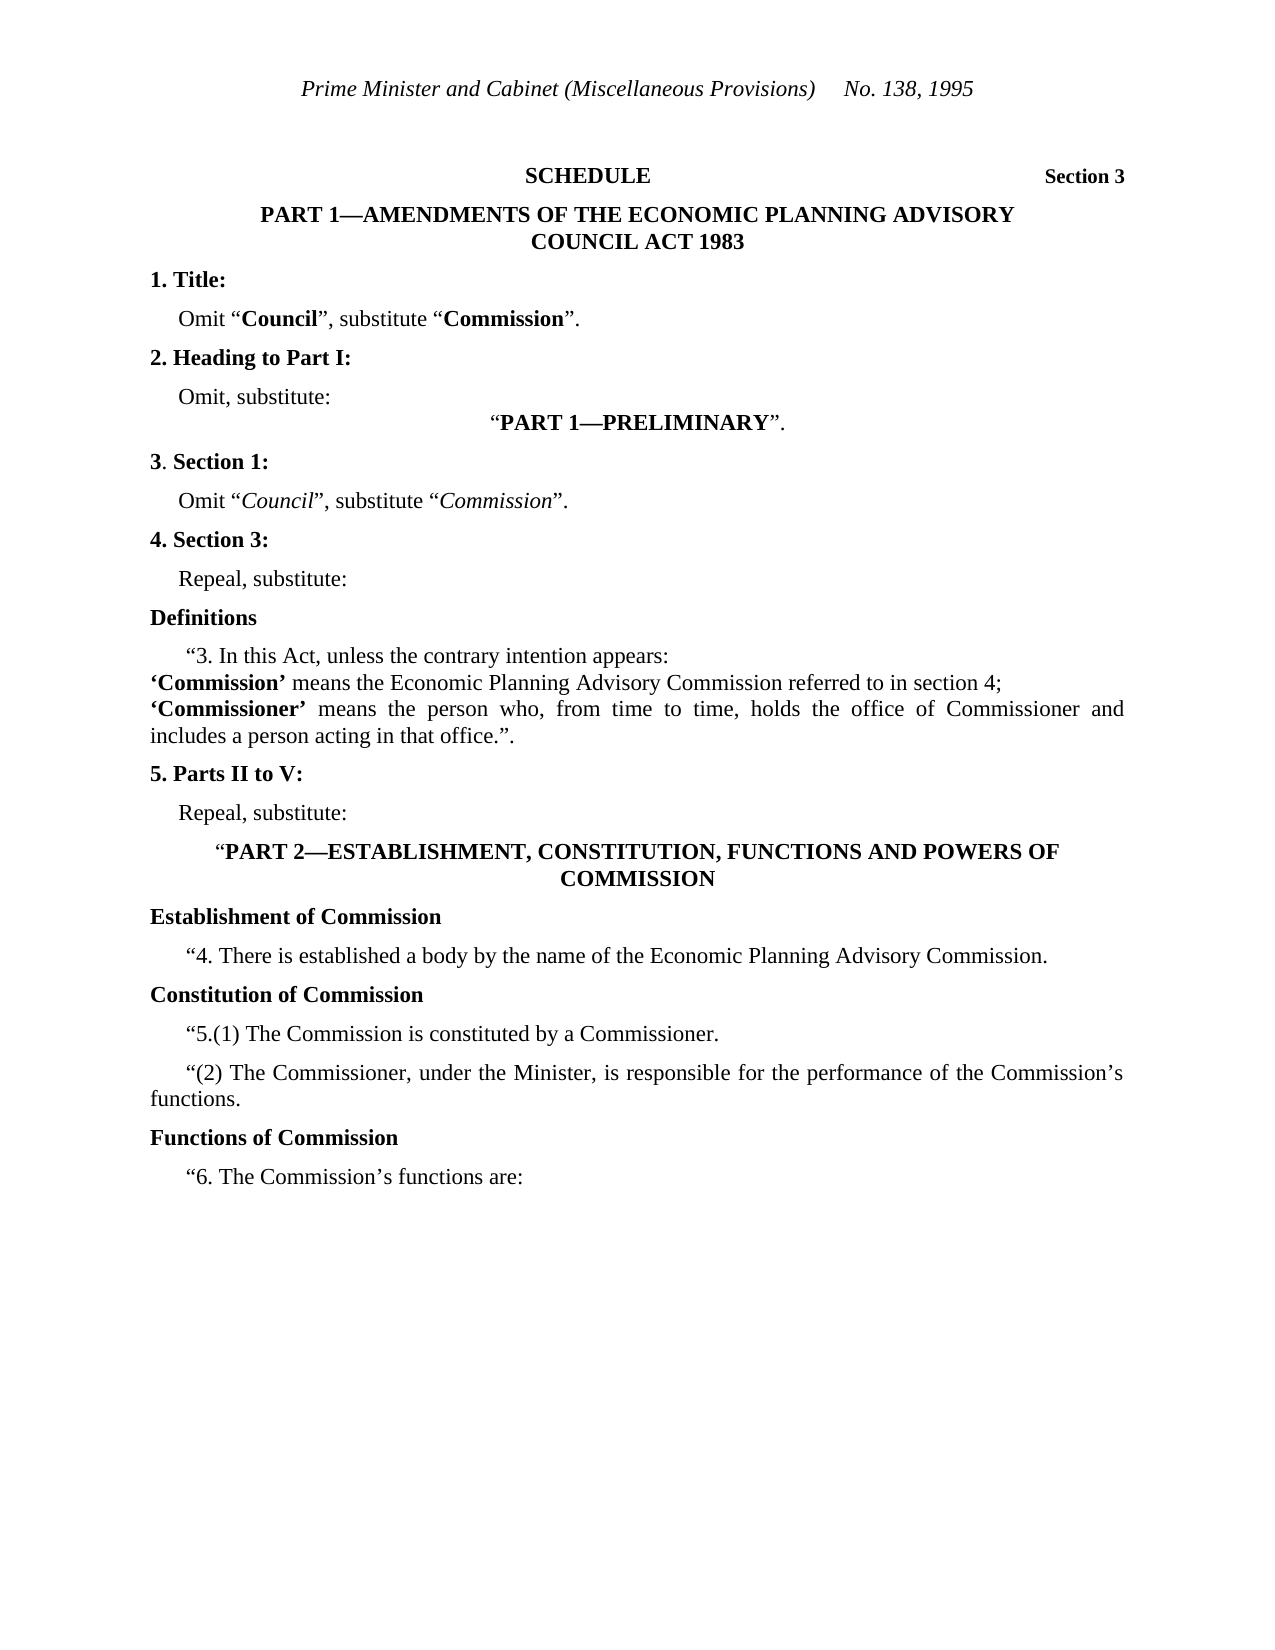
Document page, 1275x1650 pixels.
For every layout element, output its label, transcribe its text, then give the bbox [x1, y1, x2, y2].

text “PART 1—PRELIMINARY”. [150, 409, 1125, 436]
text 4. Section 3: [150, 526, 1125, 552]
text ‘Commissioner’ means the person who, from time to time, holds the office of Commissioner and includes a person acting in that office.”. [150, 695, 1125, 748]
text 1. Title: [150, 267, 1125, 293]
text “PART 2—ESTABLISHMENT, CONSTITUTION, FUNCTIONS AND POWERS OF COMMISSION [150, 838, 1125, 891]
text “6. The Commission’s functions are: [150, 1163, 1125, 1189]
text “3. In this Act, unless the contrary intention appears: [150, 643, 1125, 669]
text 5. Parts II to V: [150, 761, 1125, 787]
text Functions of Commission [150, 1124, 1125, 1150]
text Constitution of Commission [150, 981, 1125, 1007]
text Repeal, substitute: [150, 565, 1125, 591]
text Omit “Council”, substitute “Commission”. [150, 487, 1125, 513]
text SCHEDULE Section 3 [150, 162, 1125, 189]
text ‘Commission’ means the Economic Planning Advisory Commission referred to in section 4; [150, 669, 1125, 695]
text “4. There is established a body by the name of the Economic Planning Advisory Commission. [150, 942, 1125, 969]
text Establishment of Commission [150, 903, 1125, 930]
text “(2) The Commissioner, under the Minister, is responsible for the performance of the Commission’s functions. [150, 1059, 1125, 1112]
text Definitions [150, 604, 1125, 630]
text 3. Section 1: [150, 448, 1125, 475]
text “5.(1) The Commission is constituted by a Commissioner. [150, 1020, 1125, 1046]
text Omit “Council”, substitute “Commission”. [150, 305, 1125, 332]
text 2. Heading to Part I: [150, 344, 1125, 371]
text Omit, substitute: [150, 383, 1125, 409]
text PART 1—AMENDMENTS OF THE ECONOMIC PLANNING ADVISORY COUNCIL ACT 1983 [225, 201, 1050, 254]
text Repeal, substitute: [150, 799, 1125, 826]
